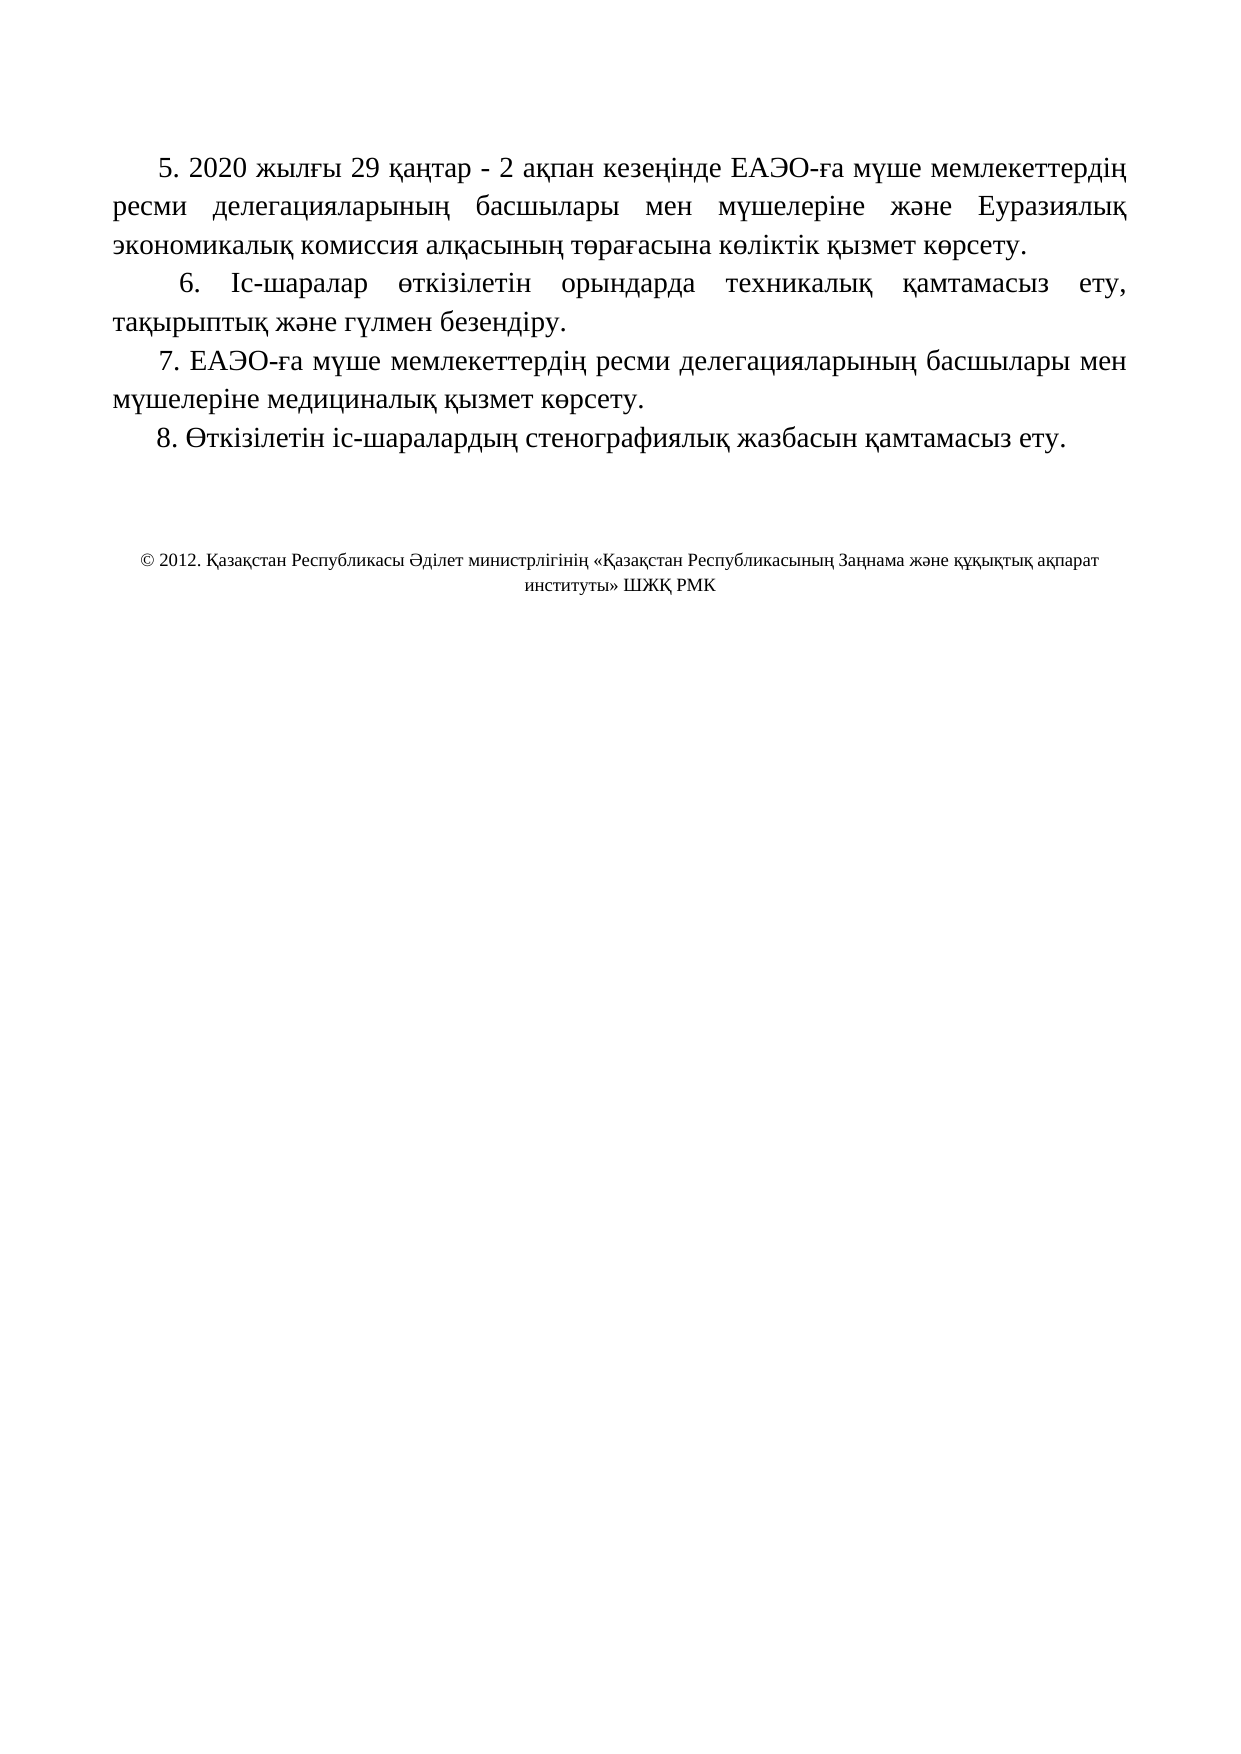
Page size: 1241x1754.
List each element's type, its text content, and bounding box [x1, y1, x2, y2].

text 8. Өткізілетін іс-шаралардың стенографиялық жазбасын қамтамасыз ету. [112, 420, 1128, 453]
text 5. 2020 жылғы 29 қаңтар - 2 ақпан кезеңінде ЕАЭО-ға мүше мемлекеттердің ресми делегацияларының басшылары мен мүшелеріне және Еуразиялық экономикалық комиссия алқасының төрағасына көліктік қызмет көрсету. [112, 150, 1128, 261]
text 7. ЕАЭО-ға мүше мемлекеттердің ресми делегацияларының басшылары мен мүшелеріне медициналық қызмет көрсету. [112, 343, 1128, 415]
text 6. Іс-шаралар өткізілетін орындарда техникалық қамтамасыз ету, тақырыптық және гүлмен безендіру. [112, 266, 1128, 338]
text © 2012. Қазақстан Республикасы Әділет министрлігінің «Қазақстан Республикасының Заңнама және құқықтық ақпарат институты» ШЖҚ РМК [112, 549, 1128, 595]
